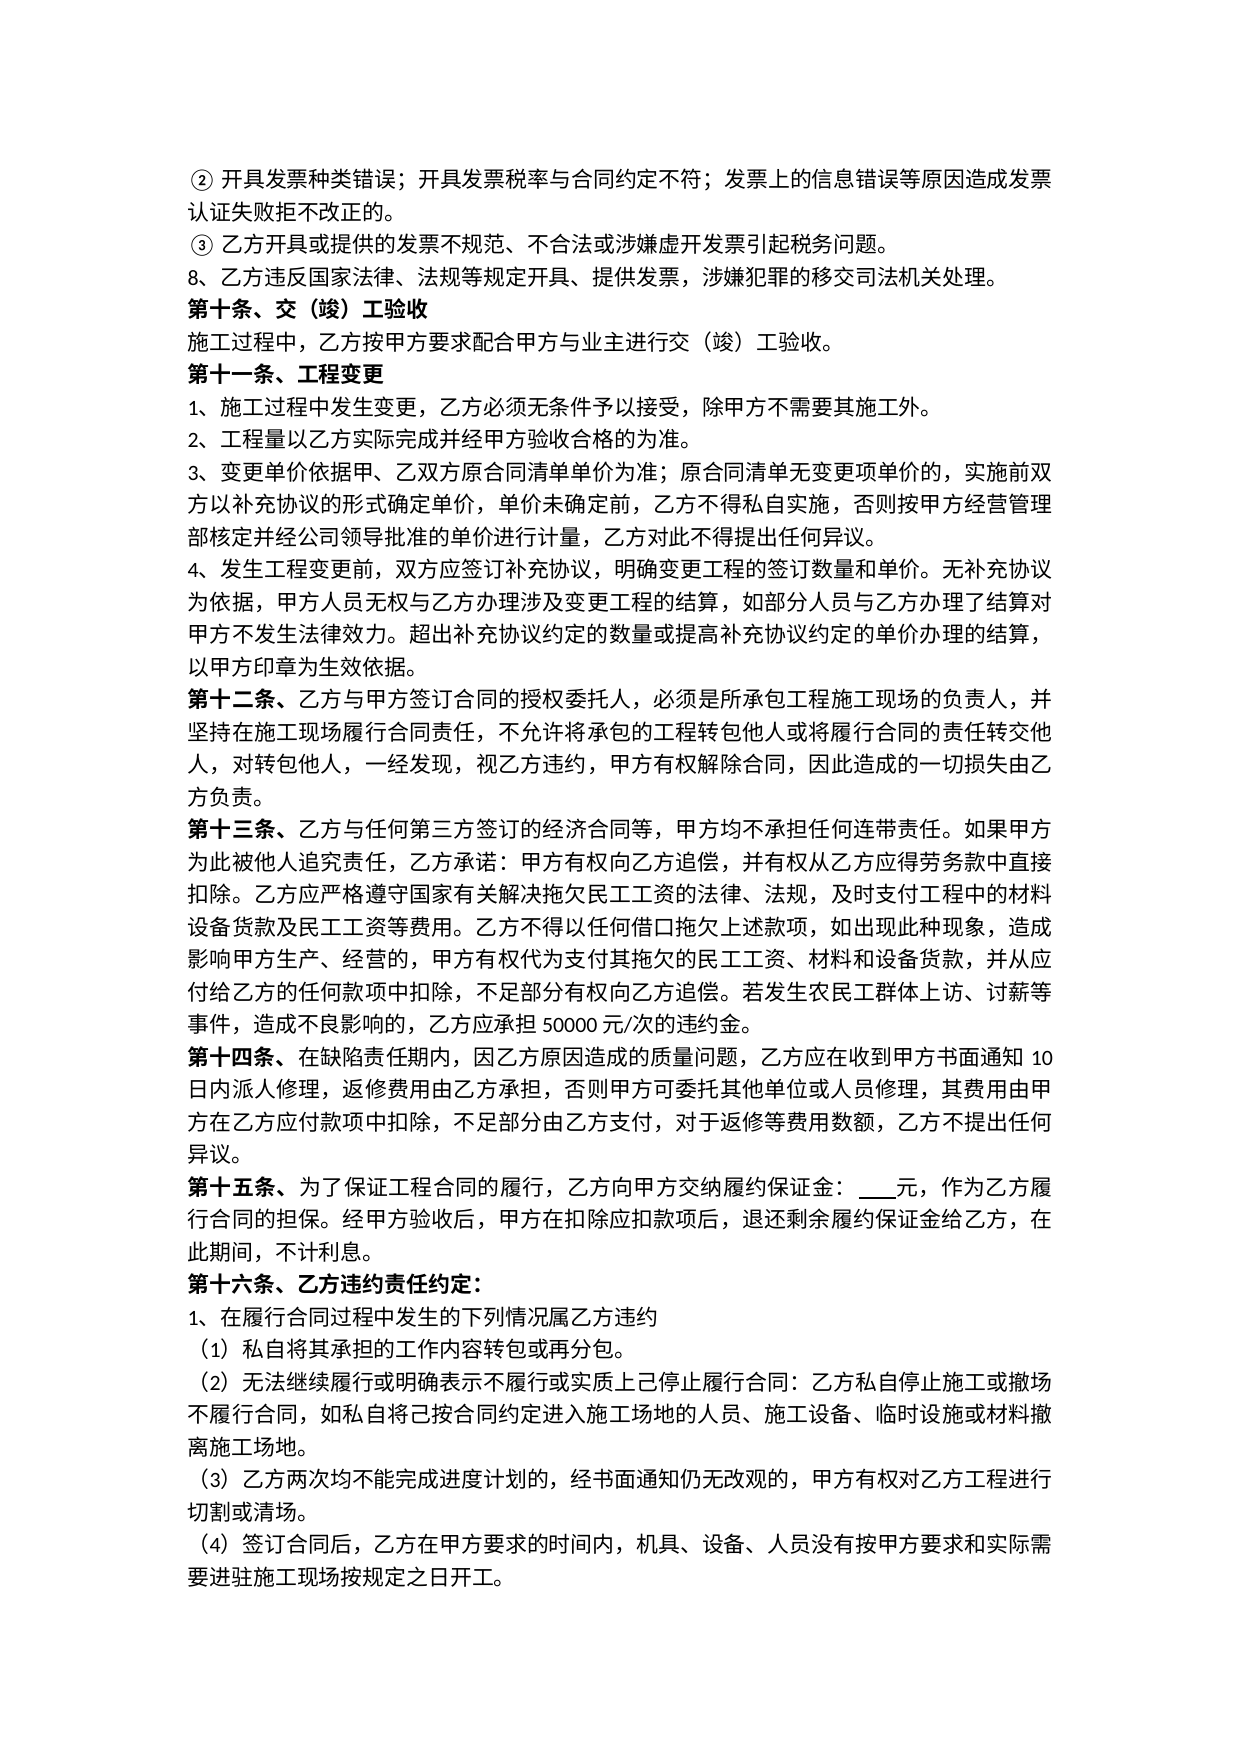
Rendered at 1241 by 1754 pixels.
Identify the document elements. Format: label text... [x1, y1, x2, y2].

text （2）无法继续履行或明确表示不履行或实质上己停止履行合同：乙方私自停止施工或撤场不履行合同，如私自将己按合同约定进入施工场地的人员、施工设备、临时设施或材料撤离施工场地。 [187, 1364, 1053, 1462]
text 第十二条、乙方与甲方签订合同的授权委托人，必须是所承包工程施工现场的负责人，并坚持在施工现场履行合同责任，不允许将承包的工程转包他人或将履行合同的责任转交他人，对转包他人，一经发现，视乙方违约，甲方有权解除合同，因此造成的一切损失由乙方负责。 [187, 682, 1053, 812]
text 2、工程量以乙方实际完成并经甲方验收合格的为准。 [187, 422, 1053, 454]
text 1、在履行合同过程中发生的下列情况属乙方违约 [187, 1299, 1053, 1332]
text 1、施工过程中发生变更，乙方必须无条件予以接受，除甲方不需要其施工外。 [187, 389, 1053, 422]
text （4）签订合同后，乙方在甲方要求的时间内，机具、设备、人员没有按甲方要求和实际需要进驻施工现场按规定之日开工。 [187, 1527, 1053, 1592]
text 第十三条、乙方与任何第三方签订的经济合同等，甲方均不承担任何连带责任。如果甲方为此被他人追究责任，乙方承诺：甲方有权向乙方追偿，并有权从乙方应得劳务款中直接扣除。乙方应严格遵守国家有关解决拖欠民工工资的法律、法规，及时支付工程中的材料、设备货款及民工工资等费用。乙方不得以任何借口拖欠上述款项，如出现此种现象，造成影响甲方生产、经营的，甲方有权代为支付其拖欠的民工工资、材料和设备货款，并从应付给乙方的任何款项中扣除，不足部分有权向乙方追偿。若发生农民工群体上访、讨薪等事件，造成不良影响的，乙方应承担50000元/次的违约金。 [187, 812, 1053, 1039]
text 3、变更单价依据甲、乙双方原合同清单单价为准；原合同清单无变更项单价的，实施前双方以补充协议的形式确定单价，单价未确定前，乙方不得私自实施，否则按甲方经营管理部核定并经公司领导批准的单价进行计量，乙方对此不得提出任何异议。 [187, 454, 1053, 552]
text 第十五条、为了保证工程合同的履行，乙方向甲方交纳履约保证金： 元，作为乙方履行合同的担保。经甲方验收后，甲方在扣除应扣款项后，退还剩余履约保证金给乙方，在此期间，不计利息。 [187, 1169, 1053, 1267]
text ②开具发票种类错误；开具发票税率与合同约定不符；发票上的信息错误等原因造成发票认证失败拒不改正的。 [187, 162, 1053, 227]
text 第十条、交（竣）工验收 [187, 292, 1053, 324]
text 4、发生工程变更前，双方应签订补充协议，明确变更工程的签订数量和单价。无补充协议为依据，甲方人员无权与乙方办理涉及变更工程的结算，如部分人员与乙方办理了结算对甲方不发生法律效力。超出补充协议约定的数量或提高补充协议约定的单价办理的结算，以甲方印章为生效依据。 [187, 552, 1053, 682]
text ③乙方开具或提供的发票不规范、不合法或涉嫌虚开发票引起税务问题。 [187, 227, 1053, 259]
text 第十一条、工程变更 [187, 357, 1053, 389]
text 第十四条、在缺陷责任期内，因乙方原因造成的质量问题，乙方应在收到甲方书面通知10日内派人修理，返修费用由乙方承担，否则甲方可委托其他单位或人员修理，其费用由甲方在乙方应付款项中扣除，不足部分由乙方支付，对于返修等费用数额，乙方不提出任何异议。 [187, 1039, 1053, 1169]
text 8、乙方违反国家法律、法规等规定开具、提供发票，涉嫌犯罪的移交司法机关处理。 [187, 259, 1053, 292]
text （3）乙方两次均不能完成进度计划的，经书面通知仍无改观的，甲方有权对乙方工程进行切割或清场。 [187, 1462, 1053, 1527]
text （1）私自将其承担的工作内容转包或再分包。 [187, 1332, 1053, 1364]
text 第十六条、乙方违约责任约定： [187, 1267, 1053, 1299]
text 施工过程中，乙方按甲方要求配合甲方与业主进行交（竣）工验收。 [187, 324, 1053, 357]
